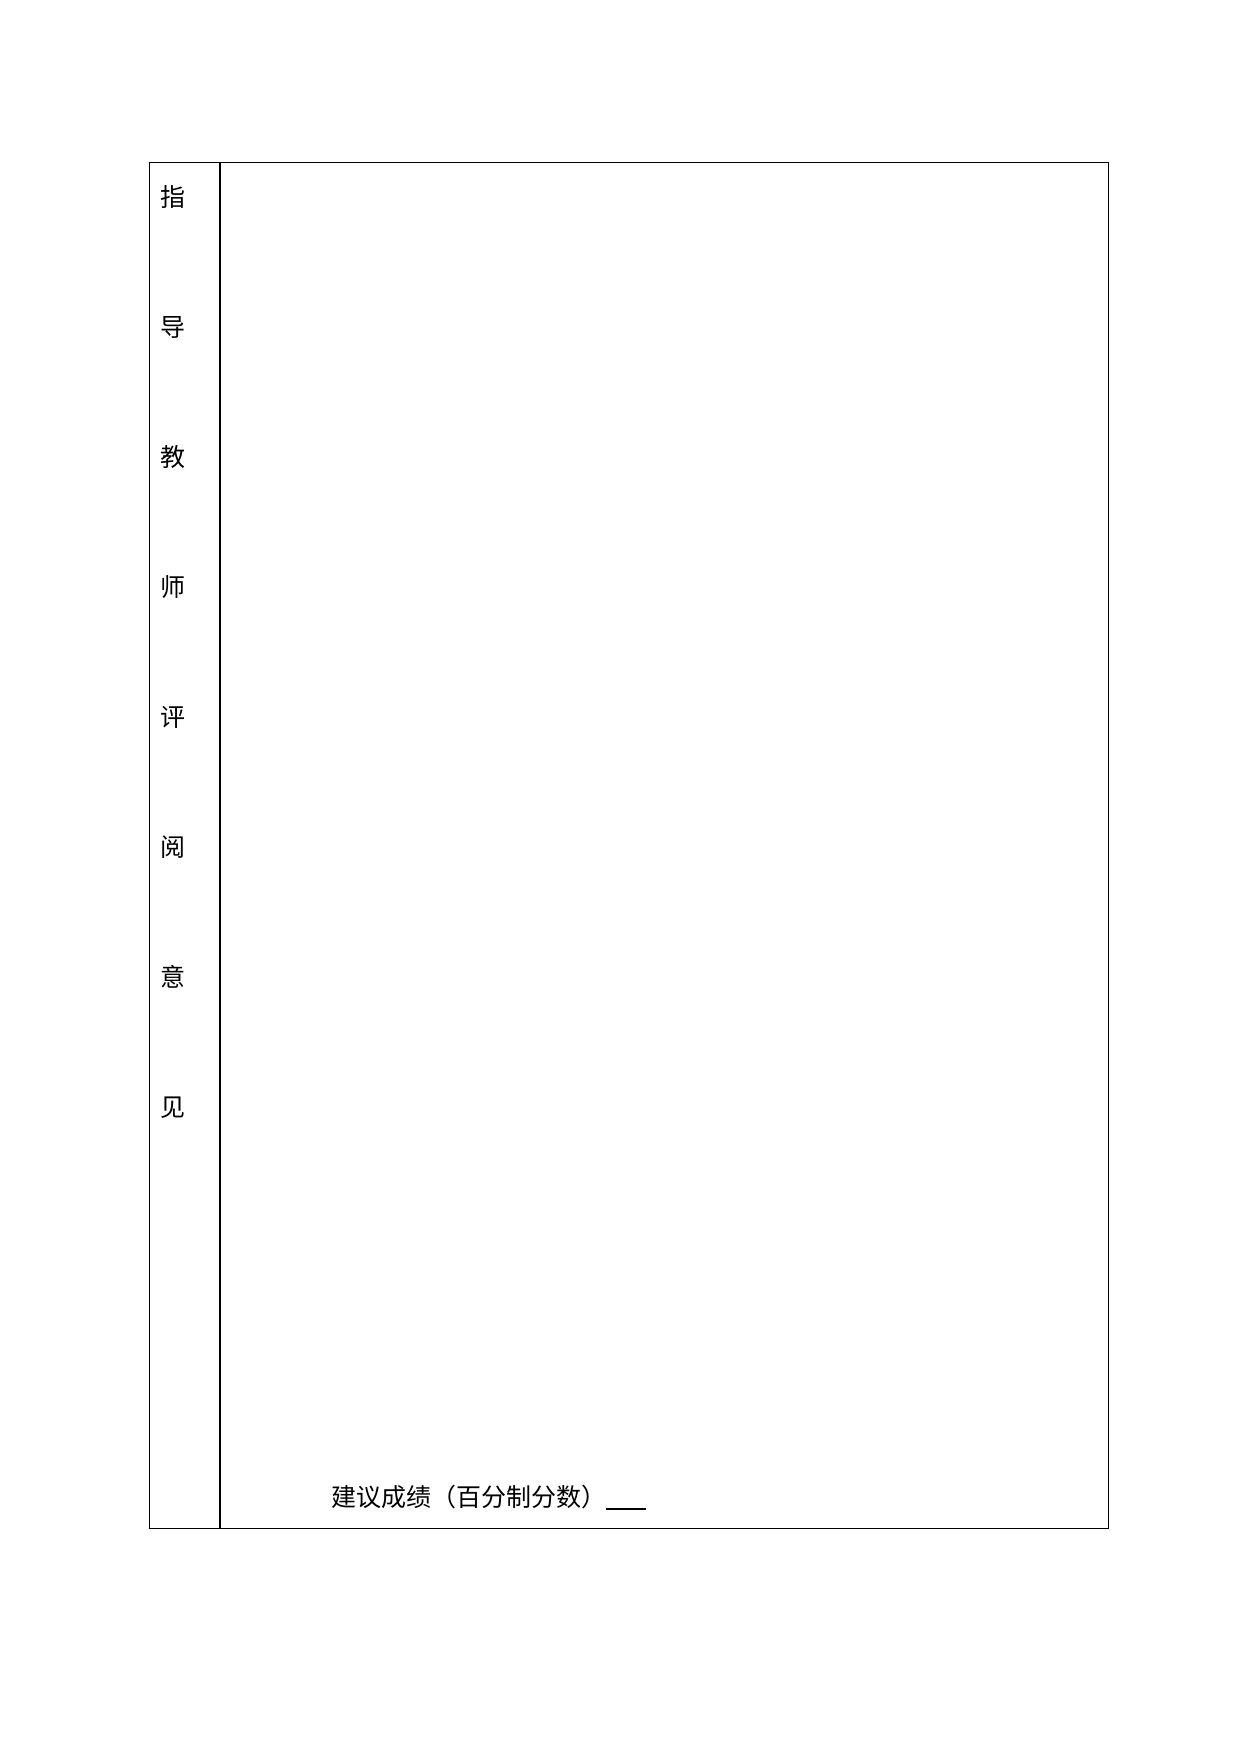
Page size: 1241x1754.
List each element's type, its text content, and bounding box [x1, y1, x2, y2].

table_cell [221, 163, 1108, 1528]
table_cell 指导教师评阅意见 [150, 163, 219, 1528]
